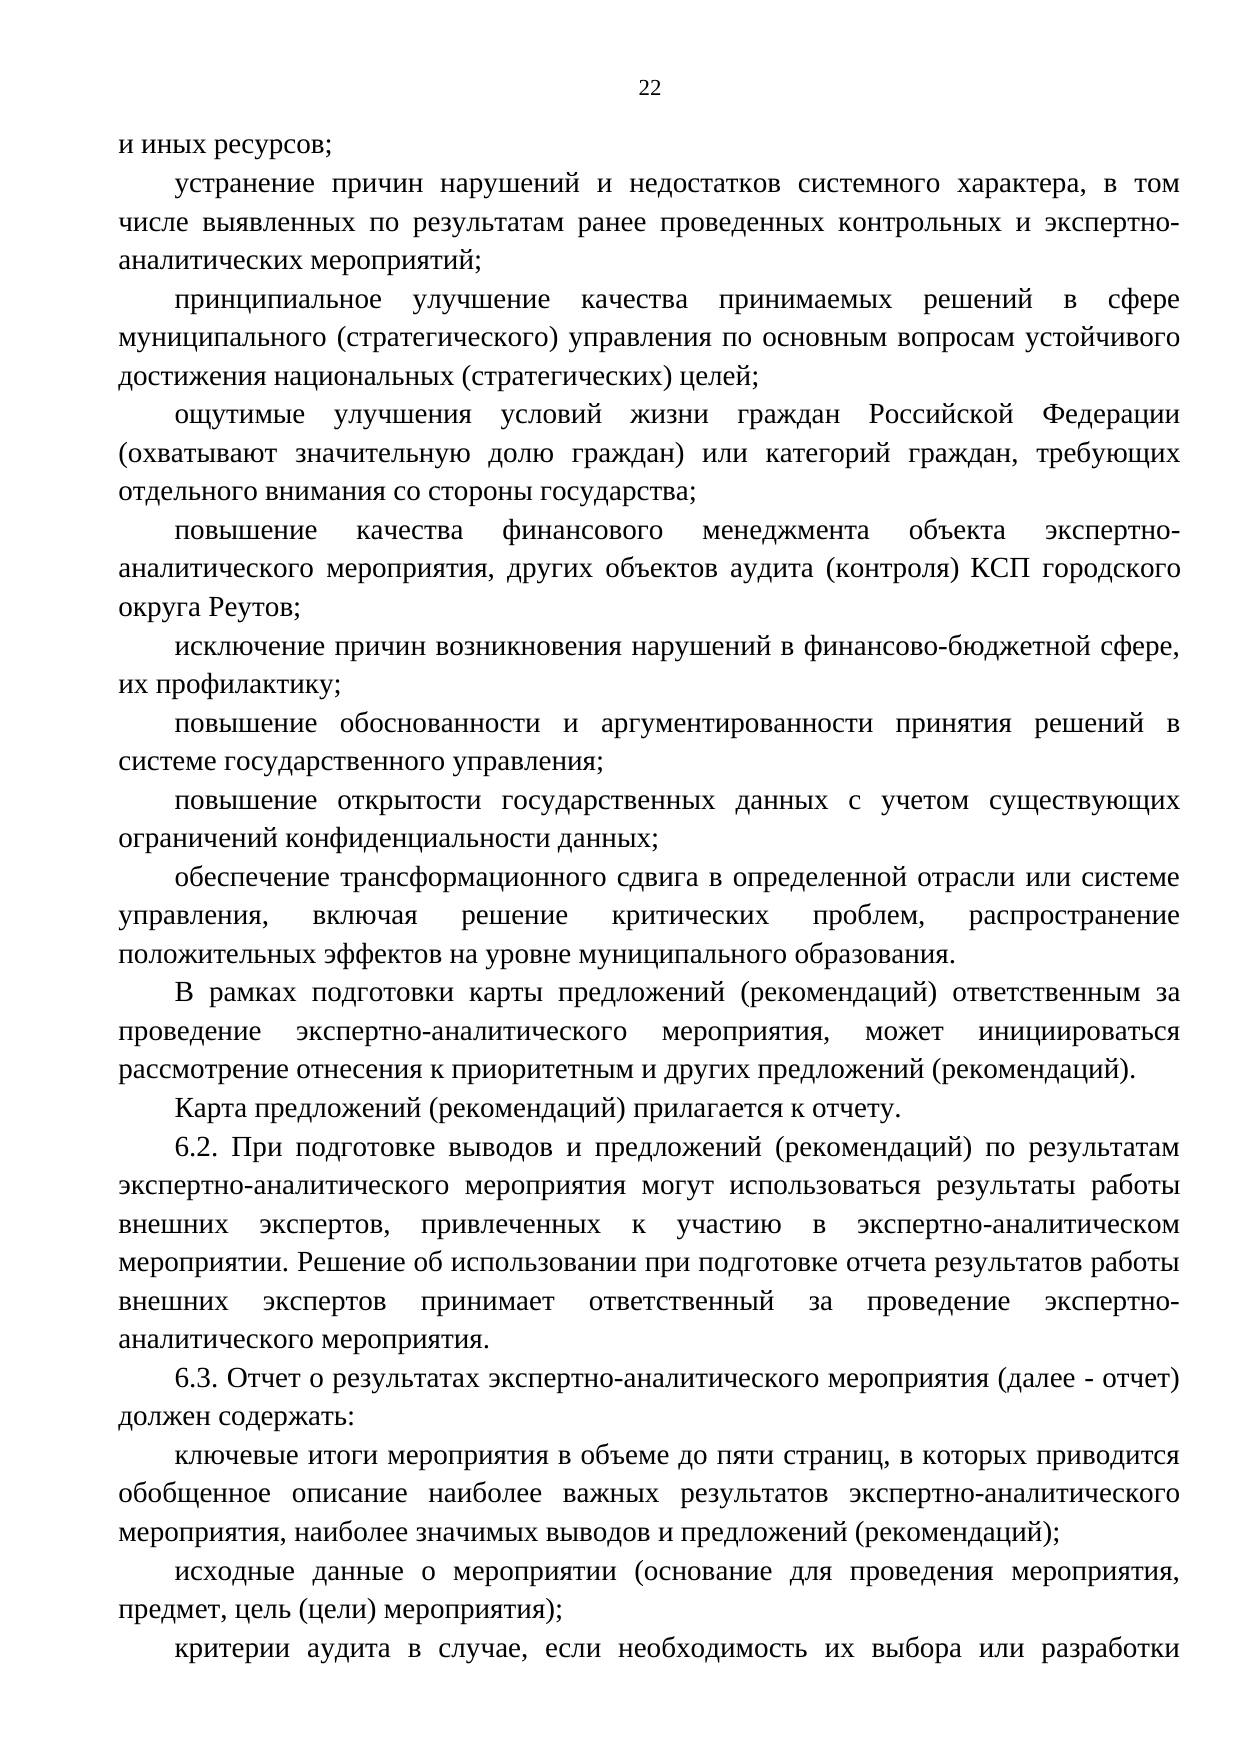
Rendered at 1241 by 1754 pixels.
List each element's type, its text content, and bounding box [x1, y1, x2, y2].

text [118, 127, 1181, 160]
text Карта предложений (рекомендаций) прилагается к отчету. [118, 1090, 1181, 1124]
text В рамках подготовки карты предложений (рекомендаций) ответственным за проведение экспертно-аналитического мероприятия, может инициироваться рассмотрение отнесения к приоритетным и других предложений (рекомендаций). [118, 974, 1181, 1085]
text 6.3. Отчет о результатах экспертно-аналитического мероприятия (далее - отчет) должен содержать: [118, 1360, 1181, 1432]
text повышение качества финансового менеджмента объекта экспертно-аналитического мероприятия, других объектов аудита (контроля) КСП городского округа Реутов; [118, 512, 1181, 623]
text ощутимые улучшения условий жизни граждан Российской Федерации (охватывают значительную долю граждан) или категорий граждан, требующих отдельного внимания со стороны государства; [118, 396, 1181, 507]
text 6.2. При подготовке выводов и предложений (рекомендаций) по результатам экспертно-аналитического мероприятия могут использоваться результаты работы внешних экспертов, привлеченных к участию в экспертно-аналитическом мероприятии. Решение об использовании при подготовке отчета результатов работы внешних экспертов принимает ответственный за проведение экспертно-аналитического мероприятия. [118, 1129, 1181, 1355]
text исходные данные о мероприятии (основание для проведения мероприятия, предмет, цель (цели) мероприятия); [118, 1553, 1181, 1625]
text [118, 1630, 1181, 1663]
text устранение причин нарушений и недостатков системного характера, в том числе выявленных по результатам ранее проведенных контрольных и экспертно-аналитических мероприятий; [118, 165, 1181, 276]
text обеспечение трансформационного сдвига в определенной отрасли или системе управления, включая решение критических проблем, распространение положительных эффектов на уровне муниципального образования. [118, 859, 1181, 969]
text принципиальное улучшение качества принимаемых решений в сфере муниципального (стратегического) управления по основным вопросам устойчивого достижения национальных (стратегических) целей; [118, 281, 1181, 391]
text ключевые итоги мероприятия в объеме до пяти страниц, в которых приводится обобщенное описание наиболее важных результатов экспертно-аналитического мероприятия, наиболее значимых выводов и предложений (рекомендаций); [118, 1437, 1181, 1548]
text повышение открытости государственных данных с учетом существующих ограничений конфиденциальности данных; [118, 782, 1181, 854]
text повышение обоснованности и аргументированности принятия решений в системе государственного управления; [118, 705, 1181, 777]
text исключение причин возникновения нарушений в финансово-бюджетной сфере, их профилактику; [118, 628, 1181, 700]
